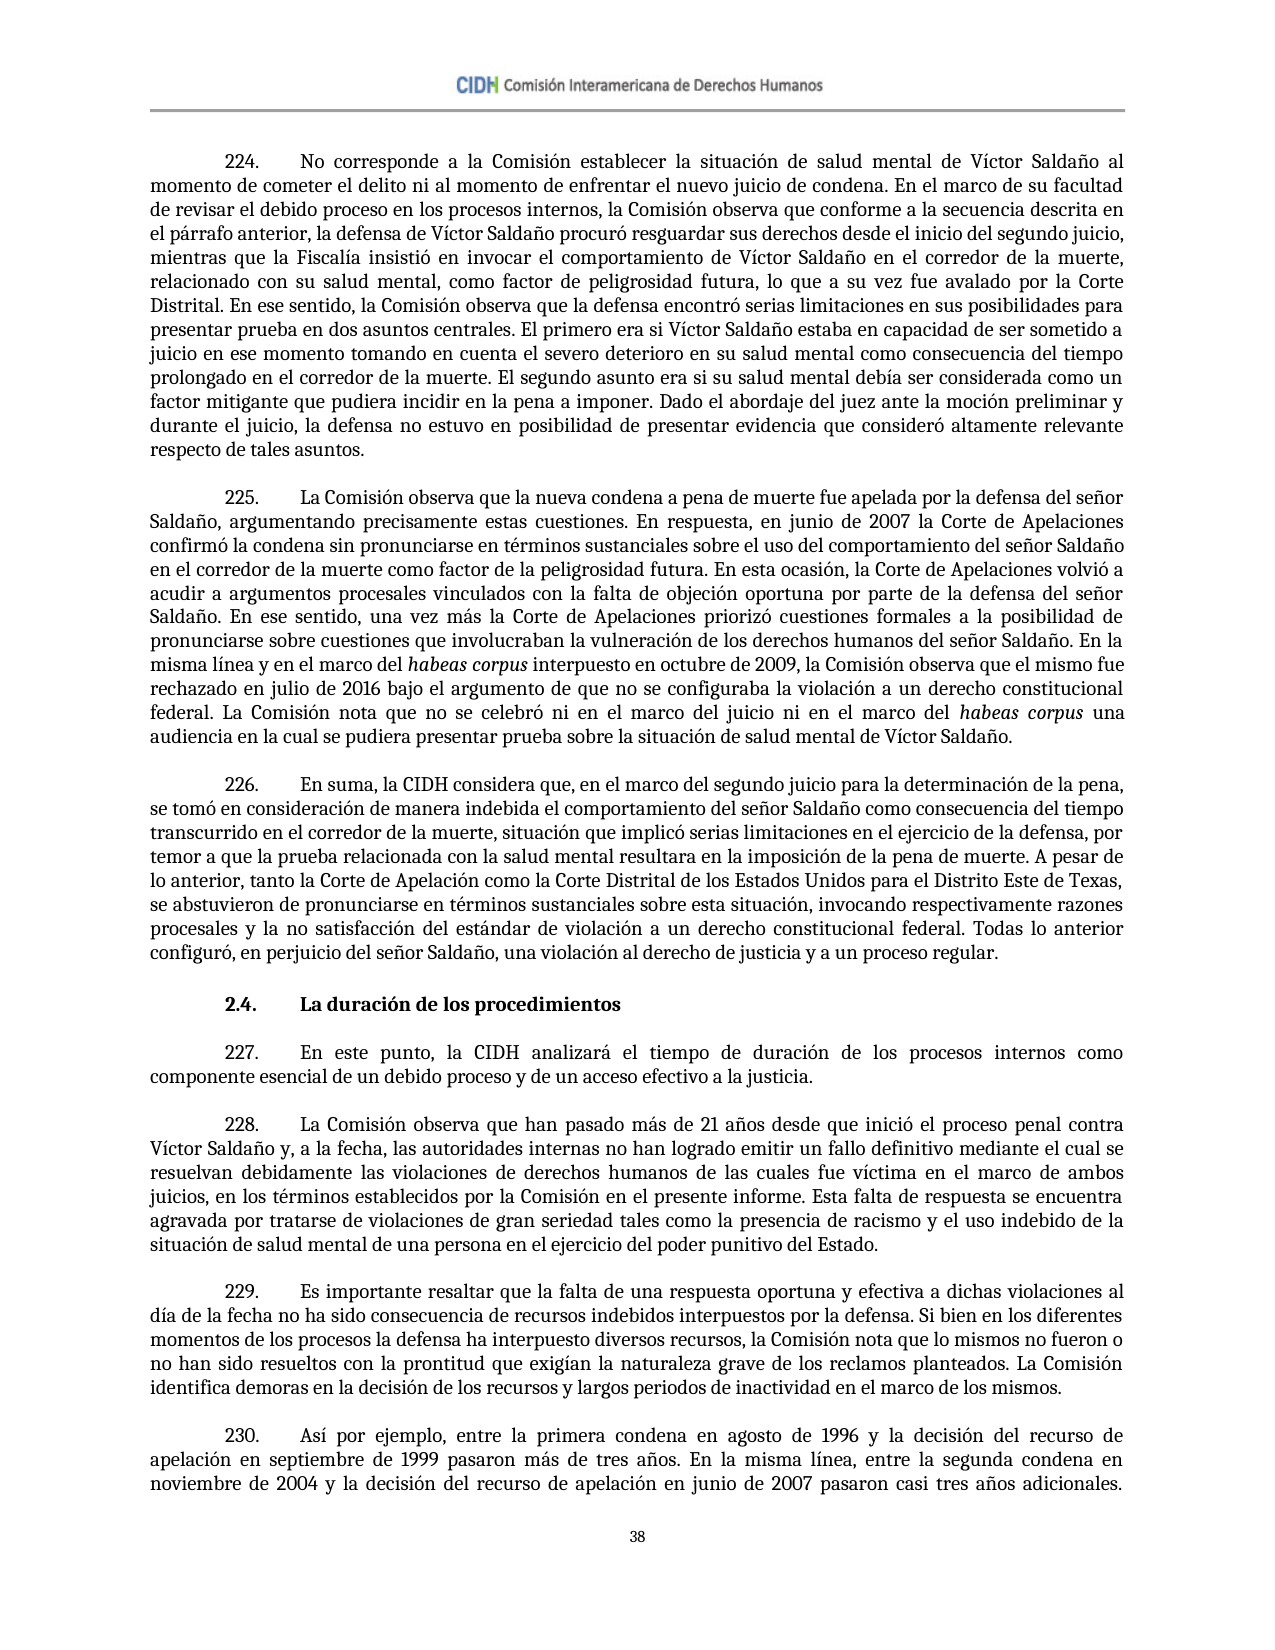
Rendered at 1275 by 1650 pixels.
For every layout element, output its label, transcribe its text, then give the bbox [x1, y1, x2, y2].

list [150, 1424, 1125, 1496]
list En este punto, la CIDH analizará el tiempo de duración de los procesos internos como componente esencial de un debido proceso y de un acceso efectivo a la justicia. [150, 1041, 1125, 1088]
list La Comisión observa que han pasado más de 21 años desde que inició el proceso penal contra Víctor Saldaño y, a la fecha, las autoridades internas no han logrado emitir un fallo definitivo mediante el cual se resuelvan debidamente las violaciones de derechos humanos de las cuales fue víctima en el marco de ambos juicios, en los términos establecidos por la Comisión en el presente informe. Esta falta de respuesta se encuentra agravada por tratarse de violaciones de gran seriedad tales como la presencia de racismo y el uso indebido de la situación de salud mental de una persona en el ejercicio del poder punitivo del Estado. [150, 1112, 1125, 1256]
list Es importante resaltar que la falta de una respuesta oportuna y efectiva a dichas violaciones al día de la fecha no ha sido consecuencia de recursos indebidos interpuestos por la defensa. Si bien en los diferentes momentos de los procesos la defensa ha interpuesto diversos recursos, la Comisión nota que lo mismos no fueron o no han sido resueltos con la prontitud que exigían la naturaleza grave de los reclamos planteados. La Comisión identifica demoras en la decisión de los recursos y largos periodos de inactividad en el marco de los mismos. [150, 1280, 1125, 1400]
subtitle La duración de los procedimientos [225, 993, 1125, 1017]
picture [450, 75, 826, 96]
list No corresponde a la Comisión establecer la situación de salud mental de Víctor Saldaño al momento de cometer el delito ni al momento de enfrentar el nuevo juicio de condena. En el marco de su facultad de revisar el debido proceso en los procesos internos, la Comisión observa que conforme a la secuencia descrita en el párrafo anterior, la defensa de Víctor Saldaño procuró resguardar sus derechos desde el inicio del segundo juicio, mientras que la Fiscalía insistió en invocar el comportamiento de Víctor Saldaño en el corredor de la muerte, relacionado con su salud mental, como factor de peligrosidad futura, lo que a su vez fue avalado por la Corte Distrital. En ese sentido, la Comisión observa que la defensa encontró serias limitaciones en sus posibilidades para presentar prueba en dos asuntos centrales. El primero era si Víctor Saldaño estaba en capacidad de ser sometido a juicio en ese momento tomando en cuenta el severo deterioro en su salud mental como consecuencia del tiempo prolongado en el corredor de la muerte. El segundo asunto era si su salud mental debía ser considerada como un factor mitigante que pudiera incidir en la pena a imponer. Dado el abordaje del juez ante la moción preliminar y durante el juicio, la defensa no estuvo en posibilidad de presentar evidencia que consideró altamente relevante respecto de tales asuntos. [150, 150, 1125, 461]
list La Comisión observa que la nueva condena a pena de muerte fue apelada por la defensa del señor Saldaño, argumentando precisamente estas cuestiones. En respuesta, en junio de 2007 la Corte de Apelaciones confirmó la condena sin pronunciarse en términos sustanciales sobre el uso del comportamiento del señor Saldaño en el corredor de la muerte como factor de la peligrosidad futura. En esta ocasión, la Corte de Apelaciones volvió a acudir a argumentos procesales vinculados con la falta de objeción oportuna por parte de la defensa del señor Saldaño. En ese sentido, una vez más la Corte de Apelaciones priorizó cuestiones formales a la posibilidad de pronunciarse sobre cuestiones que involucraban la vulneración de los derechos humanos del señor Saldaño. En la misma línea y en el marco del habeas corpus interpuesto en octubre de 2009, la Comisión observa que el mismo fue rechazado en julio de 2016 bajo el argumento de que no se configuraba la violación a un derecho constitucional federal. La Comisión nota que no se celebró ni en el marco del juicio ni en el marco del habeas corpus una audiencia en la cual se pudiera presentar prueba sobre la situación de salud mental de Víctor Saldaño. [150, 485, 1125, 749]
list En suma, la CIDH considera que, en el marco del segundo juicio para la determinación de la pena, se tomó en consideración de manera indebida el comportamiento del señor Saldaño como consecuencia del tiempo transcurrido en el corredor de la muerte, situación que implicó serias limitaciones en el ejercicio de la defensa, por temor a que la prueba relacionada con la salud mental resultara en la imposición de la pena de muerte. A pesar de lo anterior, tanto la Corte de Apelación como la Corte Distrital de los Estados Unidos para el Distrito Este de Texas, se abstuvieron de pronunciarse en términos sustanciales sobre esta situación, invocando respectivamente razones procesales y la no satisfacción del estándar de violación a un derecho constitucional federal. Todas lo anterior configuró, en perjuicio del señor Saldaño, una violación al derecho de justicia y a un proceso regular. [150, 773, 1125, 964]
